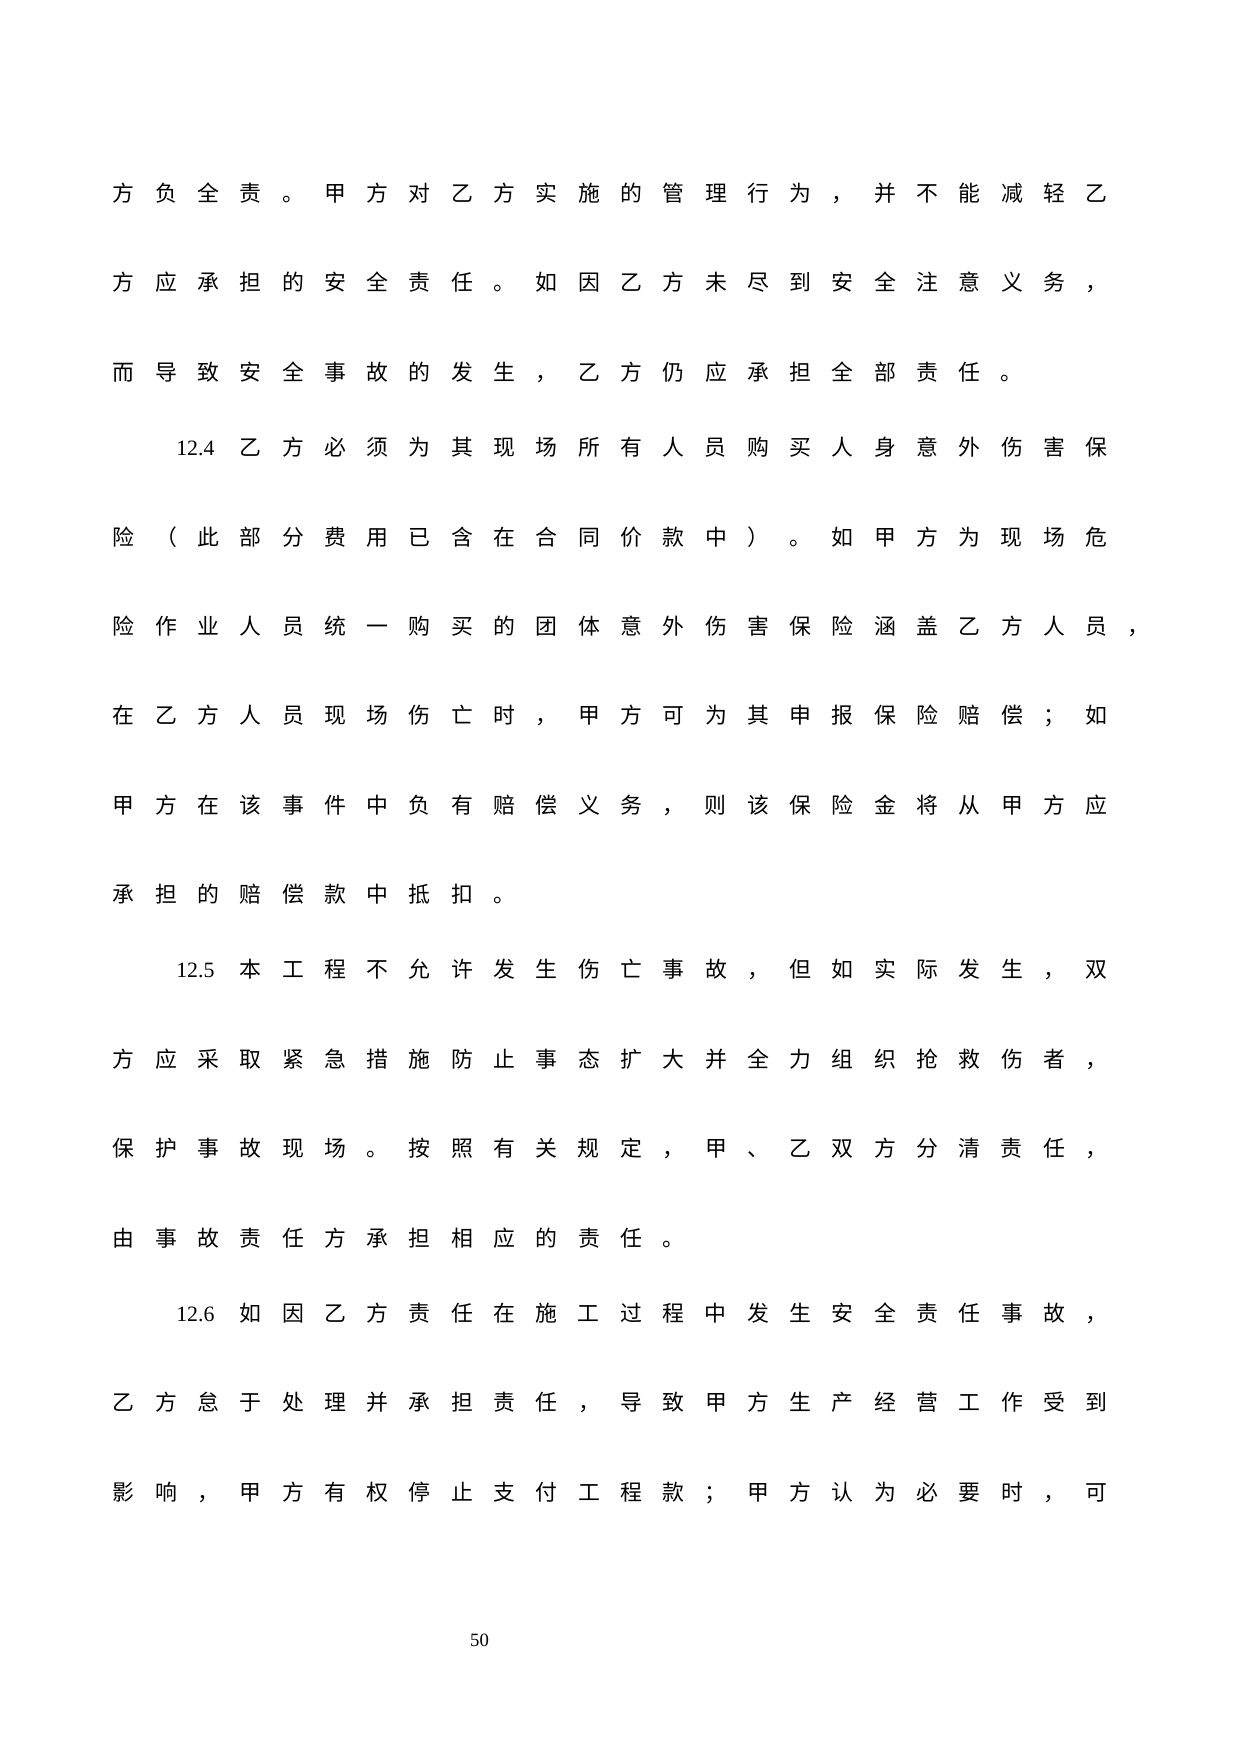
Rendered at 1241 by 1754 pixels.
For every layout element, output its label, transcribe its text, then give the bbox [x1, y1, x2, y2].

text 12.4 乙方必须为其现场所有人员购买人身意外伤害保险（此部分费用已含在合同价款中）。如甲方为现场危险作业人员统一购买的团体意外伤害保险涵盖乙方人员，在乙方人员现场伤亡时，甲方可为其申报保险赔偿；如甲方在该事件中负有赔偿义务，则该保险金将从甲方应承担的赔偿款中抵扣。 [113, 416, 1128, 923]
text 12.5 本工程不允许发生伤亡事故，但如实际发生，双方应采取紧急措施防止事态扩大并全力组织抢救伤者，保护事故现场。按照有关规定，甲、乙双方分清责任，由事故责任方承担相应的责任。 [113, 938, 1128, 1266]
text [113, 162, 1128, 400]
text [113, 1282, 1128, 1520]
